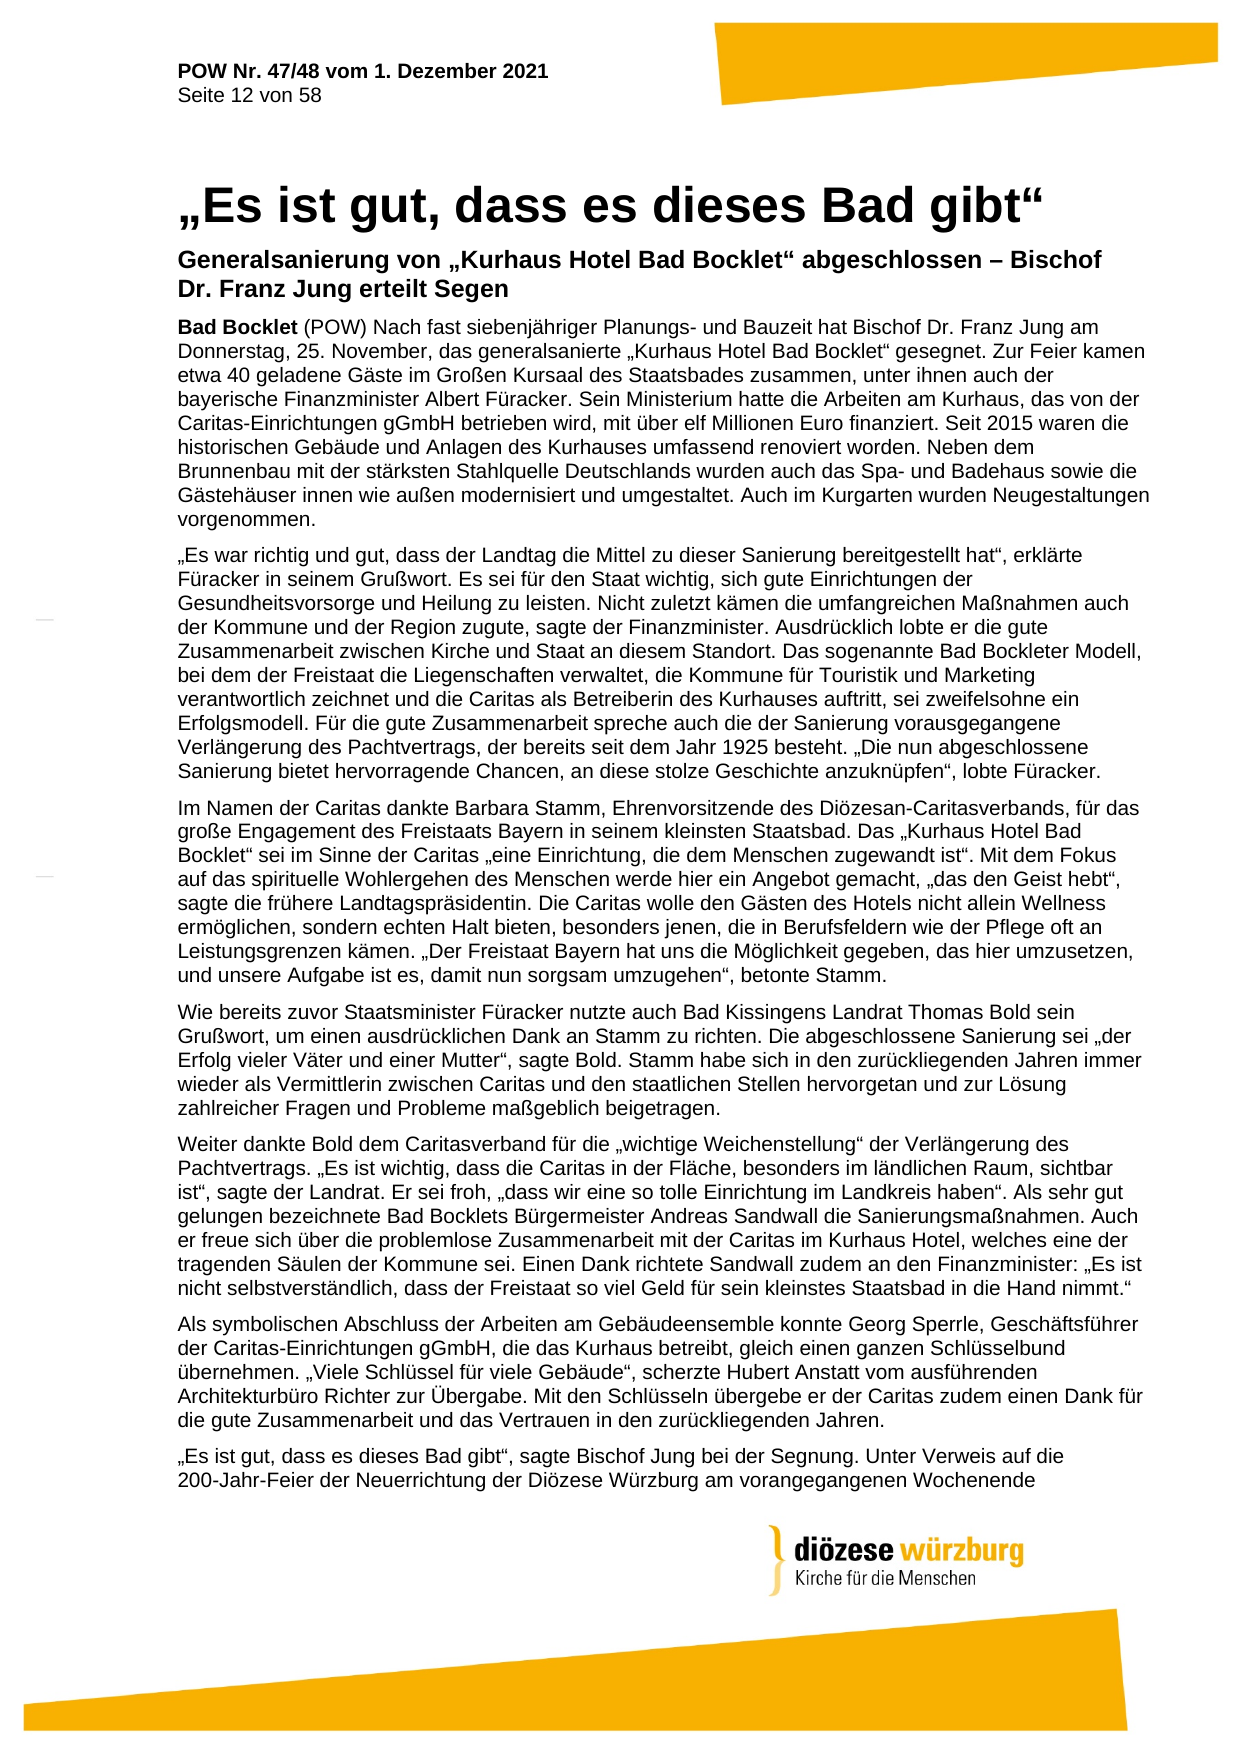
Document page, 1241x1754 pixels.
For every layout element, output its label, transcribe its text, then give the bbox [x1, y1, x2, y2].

text Bad Bocklet (POW) Nach fast siebenjähriger Planungs- und Bauzeit hat Bischof Dr. Franz Jung am Donnerstag, 25. November, das generalsanierte „Kurhaus Hotel Bad Bocklet“ gesegnet. Zur Feier kamen etwa 40 geladene Gäste im Großen Kursaal des Staatsbades zusammen, unter ihnen auch der bayerische Finanzminister Albert Füracker. Sein Ministerium hatte die Arbeiten am Kurhaus, das von der Caritas-Einrichtungen gGmbH betrieben wird, mit über elf Millionen Euro finanziert. Seit 2015 waren die historischen Gebäude und Anlagen des Kurhauses umfassend renoviert worden. Neben dem Brunnenbau mit der stärksten Stahlquelle Deutschlands wurden auch das Spa- und Badehaus sowie die Gästehäuser innen wie außen modernisiert und umgestaltet. Auch im Kurgarten wurden Neugestaltungen vorgenommen. [177, 315, 1152, 531]
text Im Namen der Caritas dankte Barbara Stamm, Ehrenvorsitzende des Diözesan-Caritasverbands, für das große Engagement des Freistaats Bayern in seinem kleinsten Staatsbad. Das „Kurhaus Hotel Bad Bocklet“ sei im Sinne der Caritas „eine Einrichtung, die dem Menschen zugewandt ist“. Mit dem Fokus auf das spirituelle Wohlergehen des Menschen werde hier ein Angebot gemacht, „das den Geist hebt“, sagte die frühere Landtagspräsidentin. Die Caritas wolle den Gästen des Hotels nicht allein Wellness ermöglichen, sondern echten Halt bieten, besonders jenen, die in Berufsfeldern wie der Pflege oft an Leistungsgrenzen kämen. „Der Freistaat Bayern hat uns die Möglichkeit gegeben, das hier umzusetzen, und unsere Aufgabe ist es, damit nun sorgsam umzugehen“, betonte Stamm. [177, 795, 1152, 987]
picture [0, 0, 1241, 1754]
text Weiter dankte Bold dem Caritasverband für die „wichtige Weichenstellung“ der Verlängerung des Pachtvertrags. „Es ist wichtig, dass die Caritas in der Fläche, besonders im ländlichen Raum, sichtbar ist“, sagte der Landrat. Er sei froh, „dass wir eine so tolle Einrichtung im Landkreis haben“. Als sehr gut gelungen bezeichnete Bad Bocklets Bürgermeister Andreas Sandwall die Sanierungsmaßnahmen. Auch er freue sich über die problemlose Zusammenarbeit mit der Caritas im Kurhaus Hotel, welches eine der tragenden Säulen der Kommune sei. Einen Dank richtete Sandwall zudem an den Finanzminister: „Es ist nicht selbstverständlich, dass der Freistaat so viel Geld für sein kleinstes Staatsbad in die Hand nimmt.“ [177, 1132, 1152, 1299]
text Generalsanierung von „Kurhaus Hotel Bad Bocklet“ abgeschlossen – Bischof Dr. Franz Jung erteilt Segen [177, 245, 1152, 303]
text „Es ist gut, dass es dieses Bad gibt“, sagte Bischof Jung bei der Segnung. Unter Verweis auf die 200-Jahr-Feier der Neuerrichtung der Diözese Würzburg am vorangegangenen Wochenende [177, 1444, 1152, 1492]
text „Es war richtig und gut, dass der Landtag die Mittel zu dieser Sanierung bereitgestellt hat“, erklärte Füracker in seinem Grußwort. Es sei für den Staat wichtig, sich gute Einrichtungen der Gesundheitsvorsorge und Heilung zu leisten. Nicht zuletzt kämen die umfangreichen Maßnahmen auch der Kommune und der Region zugute, sagte der Finanzminister. Ausdrücklich lobte er die gute Zusammenarbeit zwischen Kirche und Staat an diesem Standort. Das sogenannte Bad Bockleter Modell, bei dem der Freistaat die Liegenschaften verwaltet, die Kommune für Touristik und Marketing verantwortlich zeichnet und die Caritas als Betreiberin des Kurhauses auftritt, sei zweifelsohne ein Erfolgsmodell. Für die gute Zusammenarbeit spreche auch die der Sanierung vorausgegangene Verlängerung des Pachtvertrags, der bereits seit dem Jahr 1925 besteht. „Die nun abgeschlossene Sanierung bietet hervorragende Chancen, an diese stolze Geschichte anzuknüpfen“, lobte Füracker. [177, 543, 1152, 783]
text Wie bereits zuvor Staatsminister Füracker nutzte auch Bad Kissingens Landrat Thomas Bold sein Grußwort, um einen ausdrücklichen Dank an Stamm zu richten. Die abgeschlossene Sanierung sei „der Erfolg vieler Väter und einer Mutter“, sagte Bold. Stamm habe sich in den zurückliegenden Jahren immer wieder als Vermittlerin zwischen Caritas und den staatlichen Stellen hervorgetan und zur Lösung zahlreicher Fragen und Probleme maßgeblich beigetragen. [177, 999, 1152, 1119]
text Als symbolischen Abschluss der Arbeiten am Gebäudeensemble konnte Georg Sperrle, Geschäftsführer der Caritas-Einrichtungen gGmbH, die das Kurhaus betreibt, gleich einen ganzen Schlüsselbund übernehmen. „Viele Schlüssel für viele Gebäude“, scherzte Hubert Anstatt vom ausführenden Architekturbüro Richter zur Übergabe. Mit den Schlüsseln übergebe er der Caritas zudem einen Dank für die gute Zusammenarbeit und das Vertrauen in den zurückliegenden Jahren. [177, 1312, 1152, 1432]
subtitle „Es ist gut, dass es dieses Bad gibt“ [177, 175, 1152, 233]
